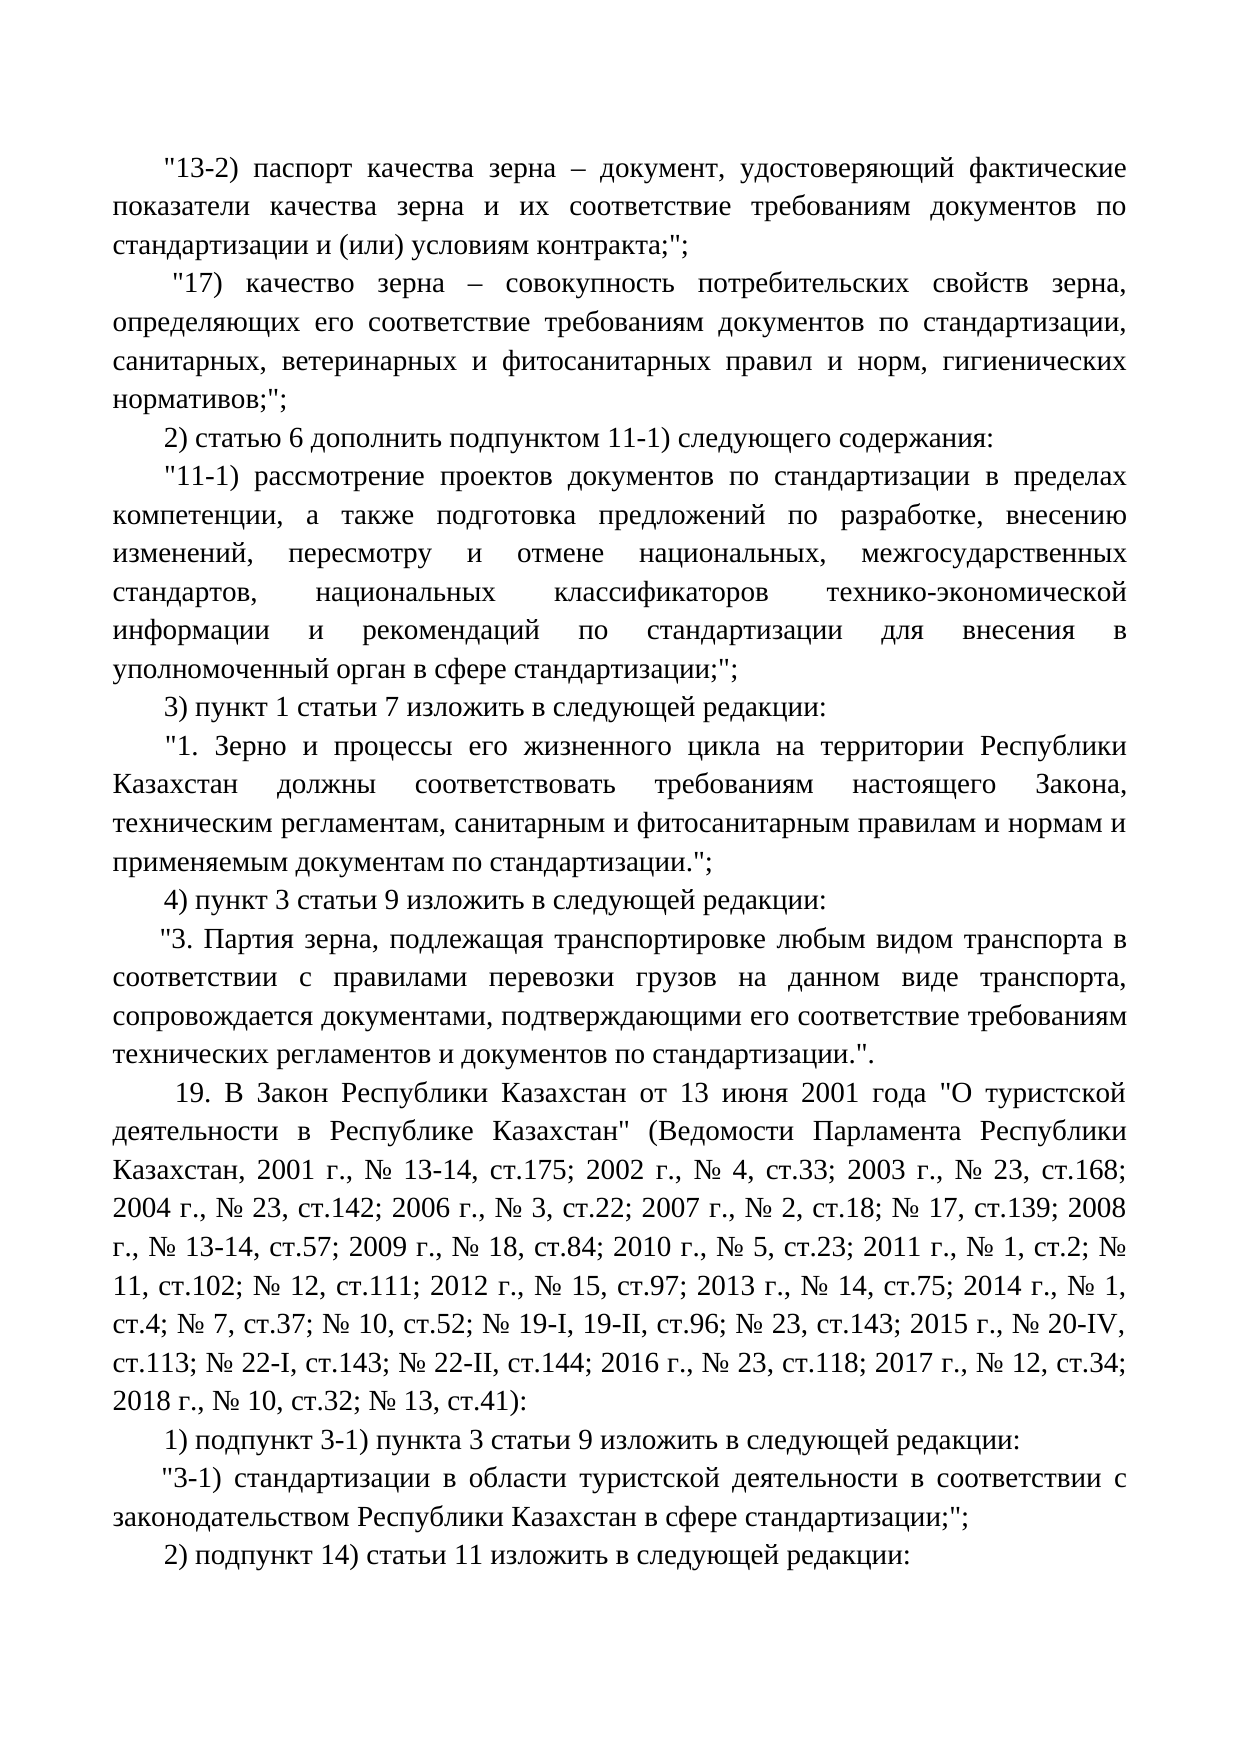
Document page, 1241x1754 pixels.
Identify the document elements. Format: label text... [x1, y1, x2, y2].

text 2) подпункт 14) статьи 11 изложить в следующей редакции: [112, 1537, 1128, 1571]
text 19. В Закон Республики Казахстан от 13 июня 2001 года "О туристской деятельности в Республике Казахстан" (Ведомости Парламента Республики Казахстан, 2001 г., № 13-14, ст.175; 2002 г., № 4, ст.33; 2003 г., № 23, ст.168; 2004 г., № 23, ст.142; 2006 г., № 3, ст.22; 2007 г., № 2, ст.18; № 17, ст.139; 2008 г., № 13-14, ст.57; 2009 г., № 18, ст.84; 2010 г., № 5, ст.23; 2011 г., № 1, ст.2; № 11, ст.102; № 12, ст.111; 2012 г., № 15, ст.97; 2013 г., № 14, ст.75; 2014 г., № 1, ст.4; № 7, ст.37; № 10, ст.52; № 19-І, 19-II, ст.96; № 23, ст.143; 2015 г., № 20-IV, ст.113; № 22-І, ст.143; № 22-II, ст.144; 2016 г., № 23, ст.118; 2017 г., № 12, ст.34; 2018 г., № 10, ст.32; № 13, ст.41): [112, 1075, 1128, 1417]
text 1) подпункт 3-1) пункта 3 статьи 9 изложить в следующей редакции: [112, 1422, 1128, 1455]
text "17) качество зерна – совокупность потребительских свойств зерна, определяющих его соответствие требованиям документов по стандартизации, санитарных, ветеринарных и фитосанитарных правил и норм, гигиенических нормативов;"; [112, 266, 1128, 415]
text "3. Партия зерна, подлежащая транспортировке любым видом транспорта в соответствии с правилами перевозки грузов на данном виде транспорта, сопровождается документами, подтверждающими его соответствие требованиям технических регламентов и документов по стандартизации.". [112, 921, 1128, 1070]
text 2) статью 6 дополнить подпунктом 11-1) следующего содержания: [112, 420, 1128, 453]
text "3-1) стандартизации в области туристской деятельности в соответствии с законодательством Республики Казахстан в сфере стандартизации;"; [112, 1460, 1128, 1532]
text "1. Зерно и процессы его жизненного цикла на территории Республики Казахстан должны соответствовать требованиям настоящего Закона, техническим регламентам, санитарным и фитосанитарным правилам и нормам и применяемым документам по стандартизации."; [112, 728, 1128, 877]
text "11-1) рассмотрение проектов документов по стандартизации в пределах компетенции, а также подготовка предложений по разработке, внесению изменений, пересмотру и отмене национальных, межгосударственных стандартов, национальных классификаторов технико-экономической информации и рекомендаций по стандартизации для внесения в уполномоченный орган в сфере стандартизации;"; [112, 458, 1128, 684]
text 4) пункт 3 статьи 9 изложить в следующей редакции: [112, 882, 1128, 916]
text "13-2) паспорт качества зерна – документ, удостоверяющий фактические показатели качества зерна и их соответствие требованиям документов по стандартизации и (или) условиям контракта;"; [112, 150, 1128, 261]
text 3) пункт 1 статьи 7 изложить в следующей редакции: [112, 689, 1128, 723]
